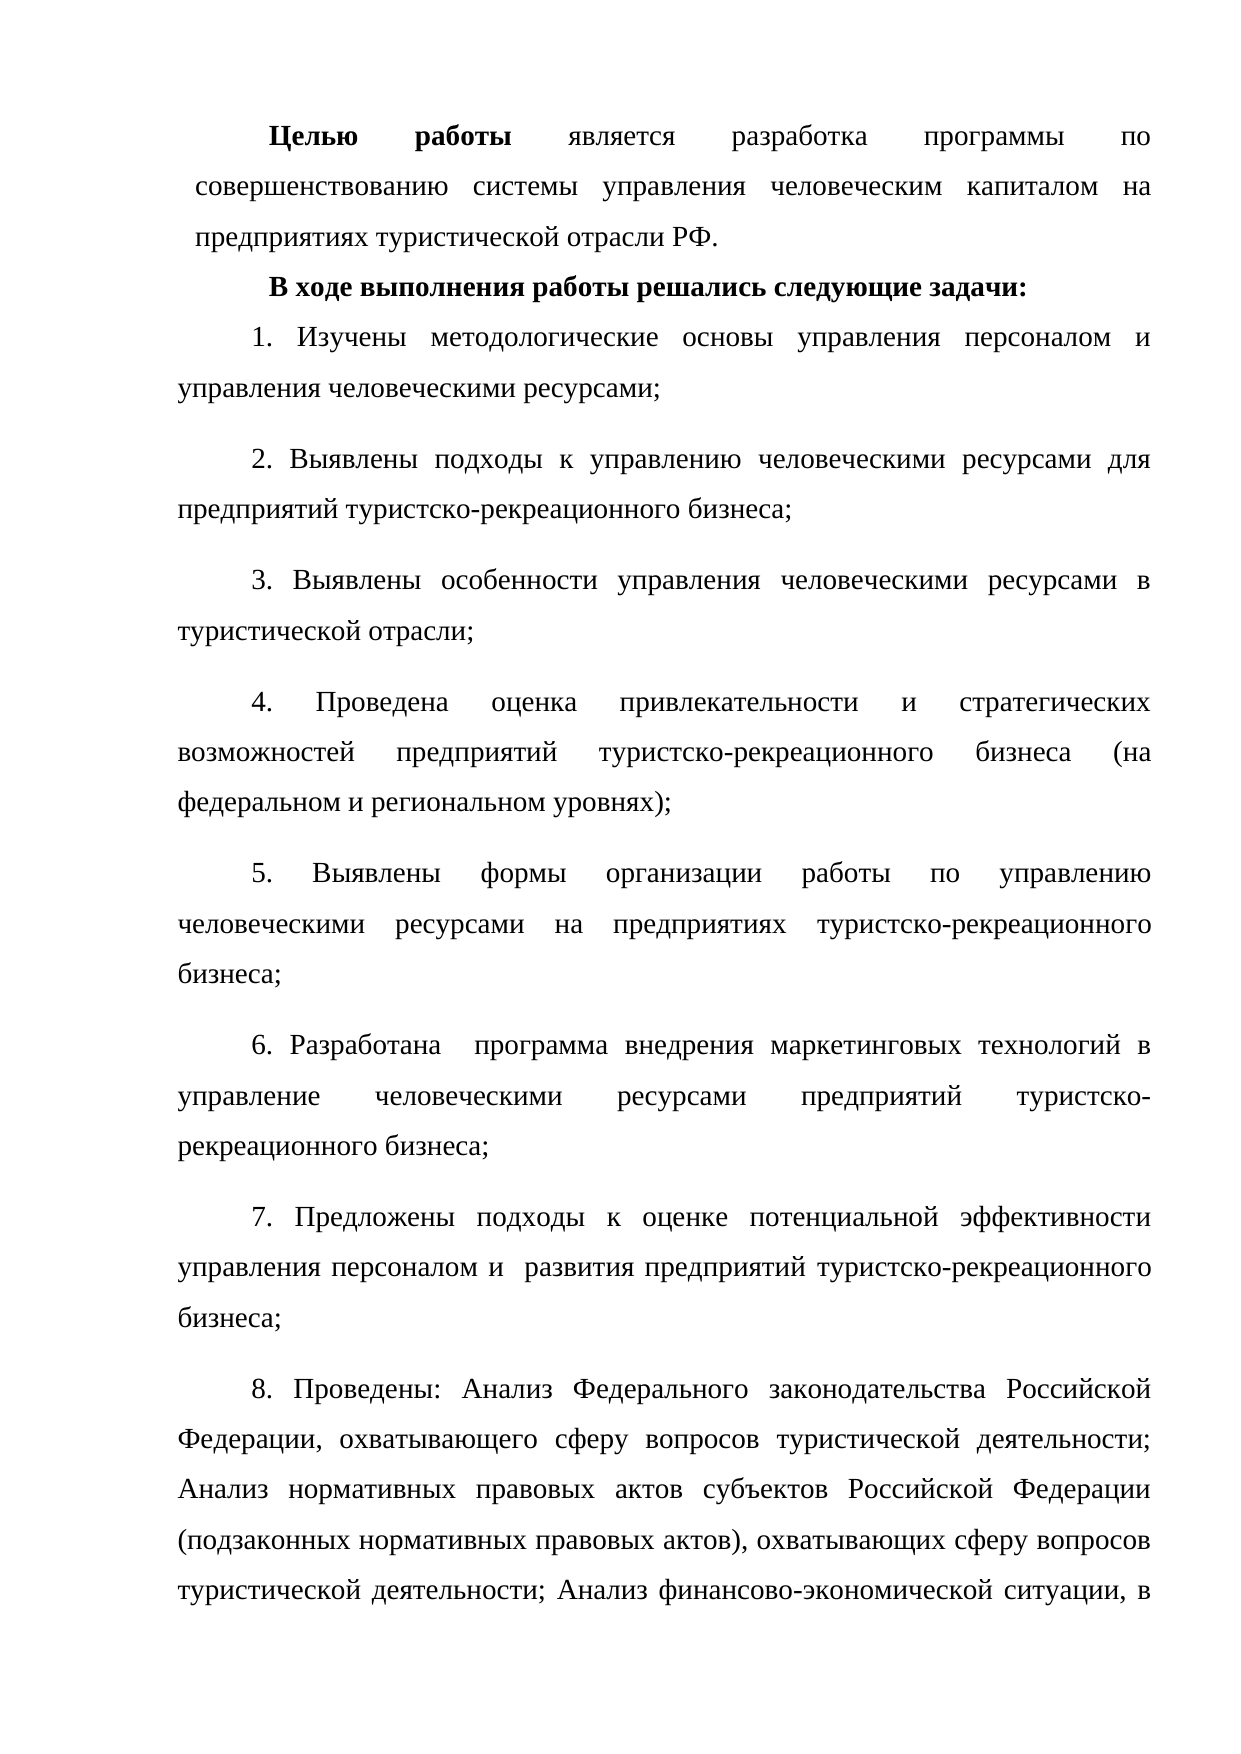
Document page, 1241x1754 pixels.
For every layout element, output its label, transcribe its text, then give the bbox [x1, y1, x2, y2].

text Целью работы является разработка программы по совершенствованию системы управления человеческим капиталом на предприятиях туристической отрасли РФ. [195, 118, 1152, 252]
text 2. Выявлены подходы к управлению человеческими ресурсами для предприятий туристско-рекреационного бизнеса; [177, 441, 1152, 525]
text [177, 1371, 1152, 1606]
text 3. Выявлены особенности управления человеческими ресурсами в туристической отрасли; [177, 562, 1152, 646]
text 4. Проведена оценка привлекательности и стратегических возможностей предприятий туристско-рекреационного бизнеса (на федеральном и региональном уровнях); [177, 684, 1152, 818]
text 7. Предложены подходы к оценке потенциальной эффективности управления персоналом и развития предприятий туристско-рекреационного бизнеса; [177, 1199, 1152, 1333]
text 5. Выявлены формы организации работы по управлению человеческими ресурсами на предприятиях туристско-рекреационного бизнеса; [177, 856, 1152, 990]
text 1. Изучены методологические основы управления персоналом и управления человеческими ресурсами; [177, 319, 1152, 403]
text В ходе выполнения работы решались следующие задачи: [195, 269, 1152, 303]
text 6. Разработана программа внедрения маркетинговых технологий в управление человеческими ресурсами предприятий туристско-рекреационного бизнеса; [177, 1027, 1152, 1161]
